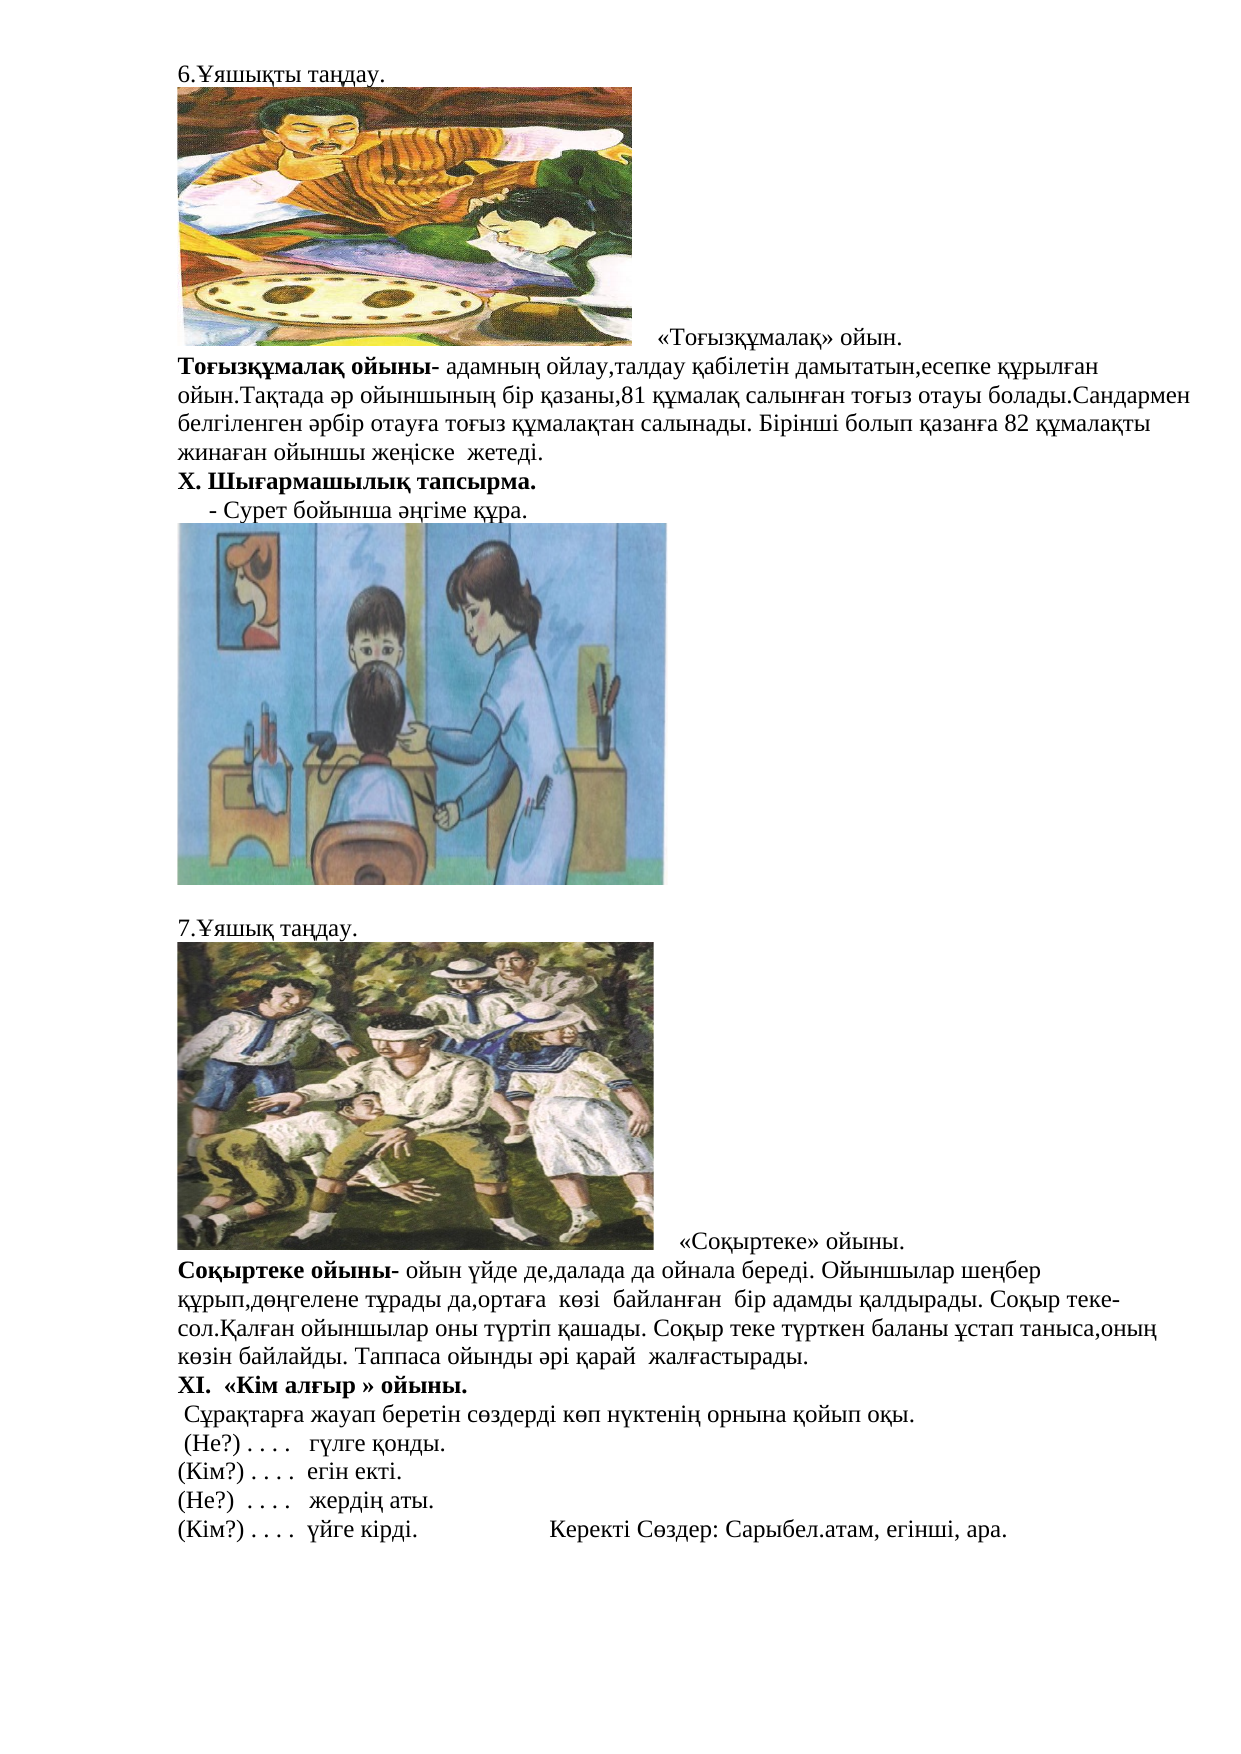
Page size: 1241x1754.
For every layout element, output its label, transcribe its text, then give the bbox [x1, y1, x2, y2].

picture [177, 87, 632, 346]
text Тоғызқұмалақ ойыны- адамның ойлау,талдау қабілетін дамытатын,есепке құрылған ойын.Тақтада әр ойыншының бір қазаны,81 құмалақ салынған тоғыз отауы болады.Сандармен белгіленген әрбір отауға тоғыз құмалақтан салынады. Бірінші болып қазанға 82 құмалақты жинаған ойыншы жеңіске жетеді. [177, 351, 1196, 466]
picture [177, 523, 668, 885]
text (Не?) . . . . жердің аты. [177, 1485, 1196, 1514]
text Х. Шығармашылық тапсырма. [177, 466, 1196, 495]
text ХΙ. «Кім алғыр » ойыны. [177, 1370, 1196, 1399]
text - Сурет бойынша әңгіме құра. [177, 495, 1196, 523]
text 7.Ұяшық таңдау. [177, 913, 1196, 942]
text Сұрақтарға жауап беретін сөздерді көп нүктенің орнына қойып оқы. [177, 1399, 1196, 1428]
text (Кім?) . . . . егін екті. [177, 1456, 1196, 1485]
picture [177, 942, 654, 1250]
text 6.Ұяшықты таңдау. [177, 59, 1196, 88]
text (Не?) . . . . гүлге қонды. [177, 1428, 1196, 1456]
text Соқыртеке ойыны- ойын үйде де,далада да ойнала береді. Ойыншылар шеңбер құрып,дөңгелене тұрады да,ортаға көзі байланған бір адамды қалдырады. Соқыр теке- сол.Қалған ойыншылар оны түртіп қашады. Соқыр теке түрткен баланы ұстап таныса,оның көзін байлайды. Таппаса ойынды әрі қарай жалғастырады. [177, 1255, 1196, 1370]
text (Кім?) . . . . үйге кірді. Керекті Сөздер: Сарыбел.атам, егінші, ара. [177, 1514, 1196, 1543]
